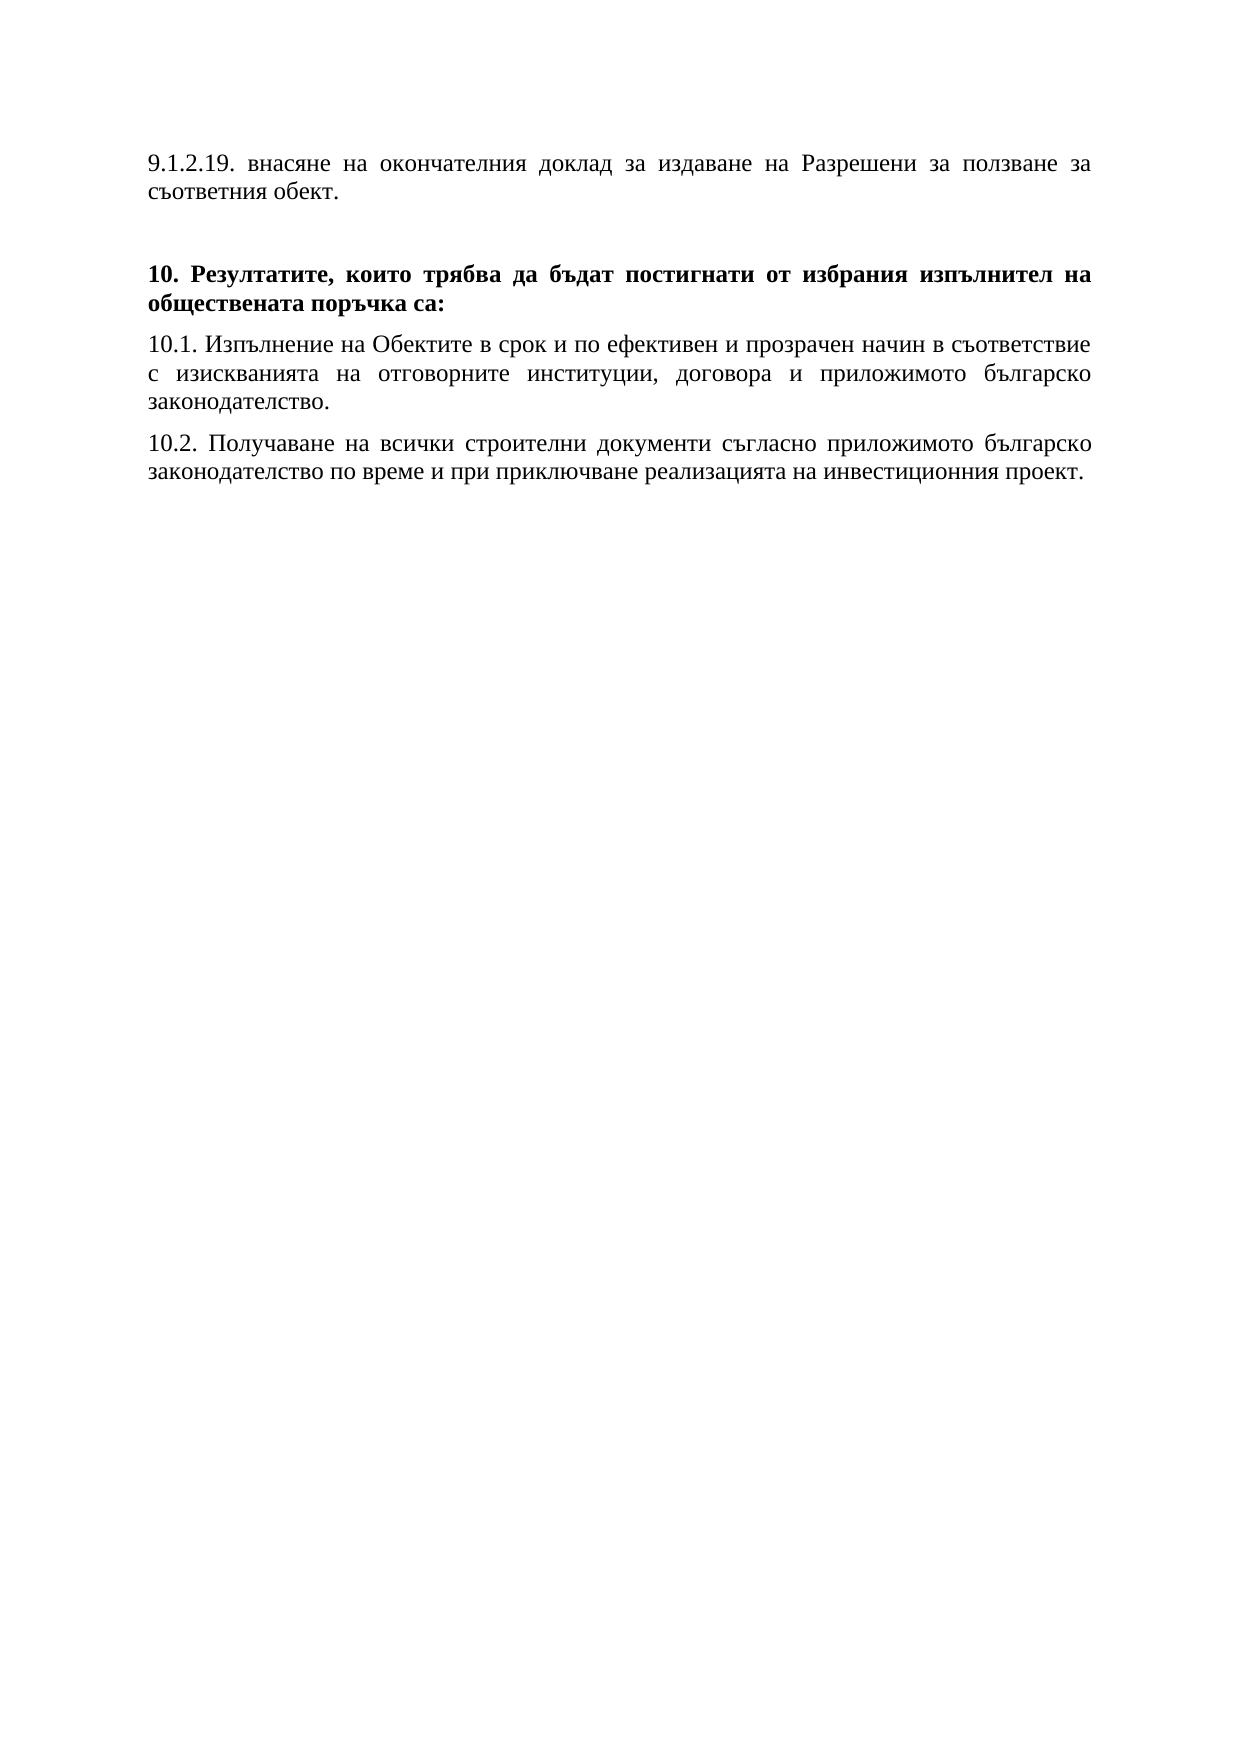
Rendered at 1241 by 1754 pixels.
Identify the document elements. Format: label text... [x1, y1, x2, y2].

text 10. Резултатите, които трябва да бъдат постигнати от избрания изпълнител на обществената поръчка са: [148, 259, 1093, 316]
text 9.1.2.19. внасяне на окончателния доклад за издаване на Разрешени за ползване за съответния обект. [148, 148, 1093, 205]
text 10.2. Получаване на всички строителни документи съгласно приложимото българско законодателство по време и при приключване реализацията на инвестиционния проект. [148, 428, 1093, 485]
text 10.1. Изпълнение на Обектите в срок и по ефективен и прозрачен начин в съответствие с изискванията на отговорните институции, договора и приложимото българско законодателство. [148, 329, 1093, 415]
